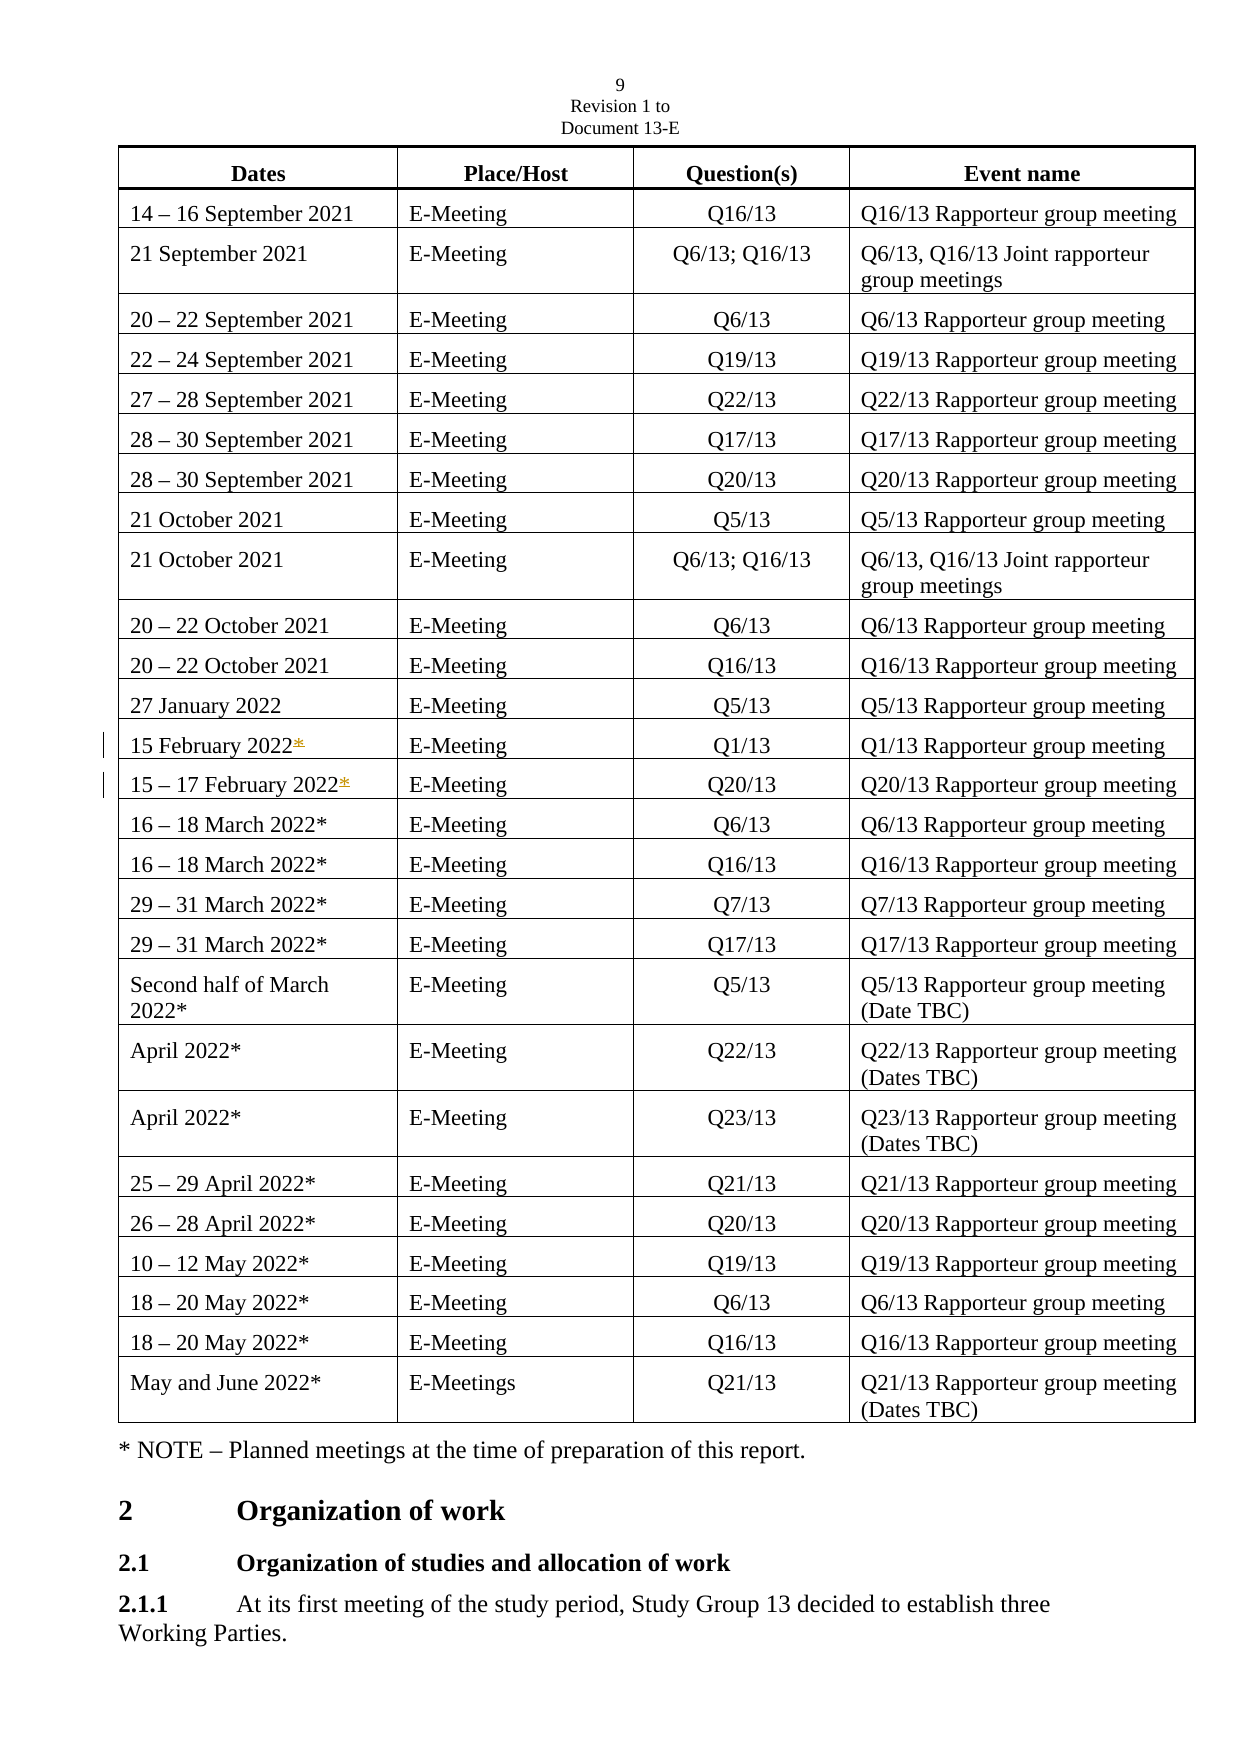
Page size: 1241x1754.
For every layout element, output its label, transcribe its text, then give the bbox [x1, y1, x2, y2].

table_cell E-Meeting [398, 639, 633, 678]
table_cell Second half of March 2022* [119, 959, 397, 1024]
table_cell Q6/13 Rapporteur group meeting [850, 600, 1194, 638]
table_cell Q16/13 [634, 190, 849, 227]
table_cell Q16/13 [634, 639, 849, 678]
table_cell E-Meeting [398, 1277, 633, 1316]
table_cell E-Meeting [398, 374, 633, 412]
table_cell Q16/13 Rapporteur group meeting [850, 1317, 1194, 1356]
text * NOTE – Planned meetings at the time of preparation of this report. [118, 1436, 1122, 1464]
table_cell Q7/13 [634, 879, 849, 918]
table_header Question(s) [634, 148, 849, 187]
table_cell 15 February 2022 [119, 719, 397, 758]
table_cell 20 – 22 October 2021 [119, 639, 397, 678]
table_cell 29 – 31 March 2022* [119, 919, 397, 957]
table_cell 27 January 2022 [119, 679, 397, 718]
table_cell 22 – 24 September 2021 [119, 334, 397, 373]
table_cell Q22/13 [634, 374, 849, 412]
table_cell Q6/13 [634, 799, 849, 838]
table_cell Q5/13 Rapporteur group meeting [850, 679, 1194, 718]
table_cell Q1/13 [634, 719, 849, 758]
table_cell Q17/13 [634, 919, 849, 957]
table_cell 25 – 29 April 2022* [119, 1157, 397, 1196]
table_cell Q22/13 Rapporteur group meeting [850, 374, 1194, 412]
table_cell Q20/13 [634, 454, 849, 492]
table_cell Q22/13 [634, 1025, 849, 1090]
table_header Dates [119, 148, 397, 187]
table_cell Q6/13 Rapporteur group meeting [850, 1277, 1194, 1316]
table_cell May and June 2022* [119, 1357, 397, 1422]
table_cell E-Meeting [398, 959, 633, 1024]
table_cell E-Meeting [398, 1237, 633, 1276]
table_cell E-Meeting [398, 493, 633, 532]
table_cell 18 – 20 May 2022* [119, 1277, 397, 1316]
table_cell E-Meeting [398, 334, 633, 373]
table_cell Q17/13 [634, 414, 849, 452]
table_cell 16 – 18 March 2022* [119, 839, 397, 878]
table_cell Q19/13 Rapporteur group meeting [850, 1237, 1194, 1276]
table_cell 21 October 2021 [119, 493, 397, 532]
table_cell April 2022* [119, 1025, 397, 1090]
table_cell Q16/13 Rapporteur group meeting [850, 839, 1194, 878]
table_cell E-Meeting [398, 600, 633, 638]
table_cell E-Meeting [398, 414, 633, 452]
table_cell Q20/13 Rapporteur group meeting [850, 759, 1194, 798]
table_cell 20 – 22 September 2021 [119, 294, 397, 333]
table_cell 27 – 28 September 2021 [119, 374, 397, 412]
subtitle 2 Organization of work [118, 1493, 1122, 1527]
table_cell 26 – 28 April 2022* [119, 1197, 397, 1236]
table_cell E-Meetings [398, 1357, 633, 1422]
table_cell E-Meeting [398, 1317, 633, 1356]
table_cell Q16/13 Rapporteur group meeting [850, 190, 1194, 227]
table_cell Q6/13 Rapporteur group meeting [850, 799, 1194, 838]
table_cell Q6/13 [634, 294, 849, 333]
table_cell 20 – 22 October 2021 [119, 600, 397, 638]
table_cell Q21/13 Rapporteur group meeting [850, 1157, 1194, 1196]
table_cell Q6/13; Q16/13 [634, 228, 849, 293]
table_cell Q21/13 [634, 1357, 849, 1422]
table_cell Q23/13 Rapporteur group meeting (Dates TBC) [850, 1091, 1194, 1156]
table_cell E-Meeting [398, 454, 633, 492]
table_cell E-Meeting [398, 228, 633, 293]
table_cell E-Meeting [398, 839, 633, 878]
table_cell Q6/13 [634, 600, 849, 638]
table_cell 10 – 12 May 2022* [119, 1237, 397, 1276]
table_cell Q5/13 Rapporteur group meeting [850, 493, 1194, 532]
table_cell Q6/13 Rapporteur group meeting [850, 294, 1194, 333]
text 2.1.1 At its first meeting of the study period, Study Group 13 decided to establish three Working Parties. [118, 1589, 1122, 1647]
table_cell 18 – 20 May 2022* [119, 1317, 397, 1356]
table_cell E-Meeting [398, 1025, 633, 1090]
table_cell Q5/13 [634, 959, 849, 1024]
table_cell E-Meeting [398, 1157, 633, 1196]
table_cell Q21/13 Rapporteur group meeting (Dates TBC) [850, 1357, 1194, 1422]
table_cell E-Meeting [398, 679, 633, 718]
table_header Place/Host [398, 148, 633, 187]
table_cell E-Meeting [398, 719, 633, 758]
table_cell Q6/13 [634, 1277, 849, 1316]
table_cell E-Meeting [398, 1197, 633, 1236]
table_cell 14 – 16 September 2021 [119, 190, 397, 227]
table_cell E-Meeting [398, 190, 633, 227]
table_cell Q21/13 [634, 1157, 849, 1196]
table_cell April 2022* [119, 1091, 397, 1156]
table_cell 28 – 30 September 2021 [119, 454, 397, 492]
table_cell Q20/13 Rapporteur group meeting [850, 1197, 1194, 1236]
table_cell Q17/13 Rapporteur group meeting [850, 919, 1194, 957]
table_cell Q16/13 Rapporteur group meeting [850, 639, 1194, 678]
table_cell Q19/13 [634, 1237, 849, 1276]
table_cell E-Meeting [398, 533, 633, 598]
table_cell Q6/13; Q16/13 [634, 533, 849, 598]
table_cell Q20/13 Rapporteur group meeting [850, 454, 1194, 492]
table_cell E-Meeting [398, 1091, 633, 1156]
table_cell Q23/13 [634, 1091, 849, 1156]
subtitle 2.1 Organization of studies and allocation of work [118, 1548, 1122, 1577]
table_cell E-Meeting [398, 759, 633, 798]
table_cell 21 September 2021 [119, 228, 397, 293]
table_cell E-Meeting [398, 294, 633, 333]
table_cell Q20/13 [634, 759, 849, 798]
table_header Event name [850, 148, 1194, 187]
table_cell Q5/13 [634, 679, 849, 718]
table_cell 21 October 2021 [119, 533, 397, 598]
table_cell Q7/13 Rapporteur group meeting [850, 879, 1194, 918]
table_cell 16 – 18 March 2022* [119, 799, 397, 838]
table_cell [850, 228, 1194, 293]
table_cell Q16/13 [634, 1317, 849, 1356]
table_cell Q6/13, Q16/13 Joint rapporteur group meetings [850, 533, 1194, 598]
table_cell 28 – 30 September 2021 [119, 414, 397, 452]
table_cell Q16/13 [634, 839, 849, 878]
table_cell Q22/13 Rapporteur group meeting (Dates TBC) [850, 1025, 1194, 1090]
table_cell 15 – 17 February 2022 [119, 759, 397, 798]
table_cell Q5/13 [634, 493, 849, 532]
table_cell Q1/13 Rapporteur group meeting [850, 719, 1194, 758]
table_cell Q20/13 [634, 1197, 849, 1236]
table_cell 29 – 31 March 2022* [119, 879, 397, 918]
table_cell Q17/13 Rapporteur group meeting [850, 414, 1194, 452]
table_cell E-Meeting [398, 919, 633, 957]
table_cell Q19/13 [634, 334, 849, 373]
table_cell E-Meeting [398, 879, 633, 918]
table_cell Q19/13 Rapporteur group meeting [850, 334, 1194, 373]
table_cell Q5/13 Rapporteur group meeting (Date TBC) [850, 959, 1194, 1024]
table_cell E-Meeting [398, 799, 633, 838]
